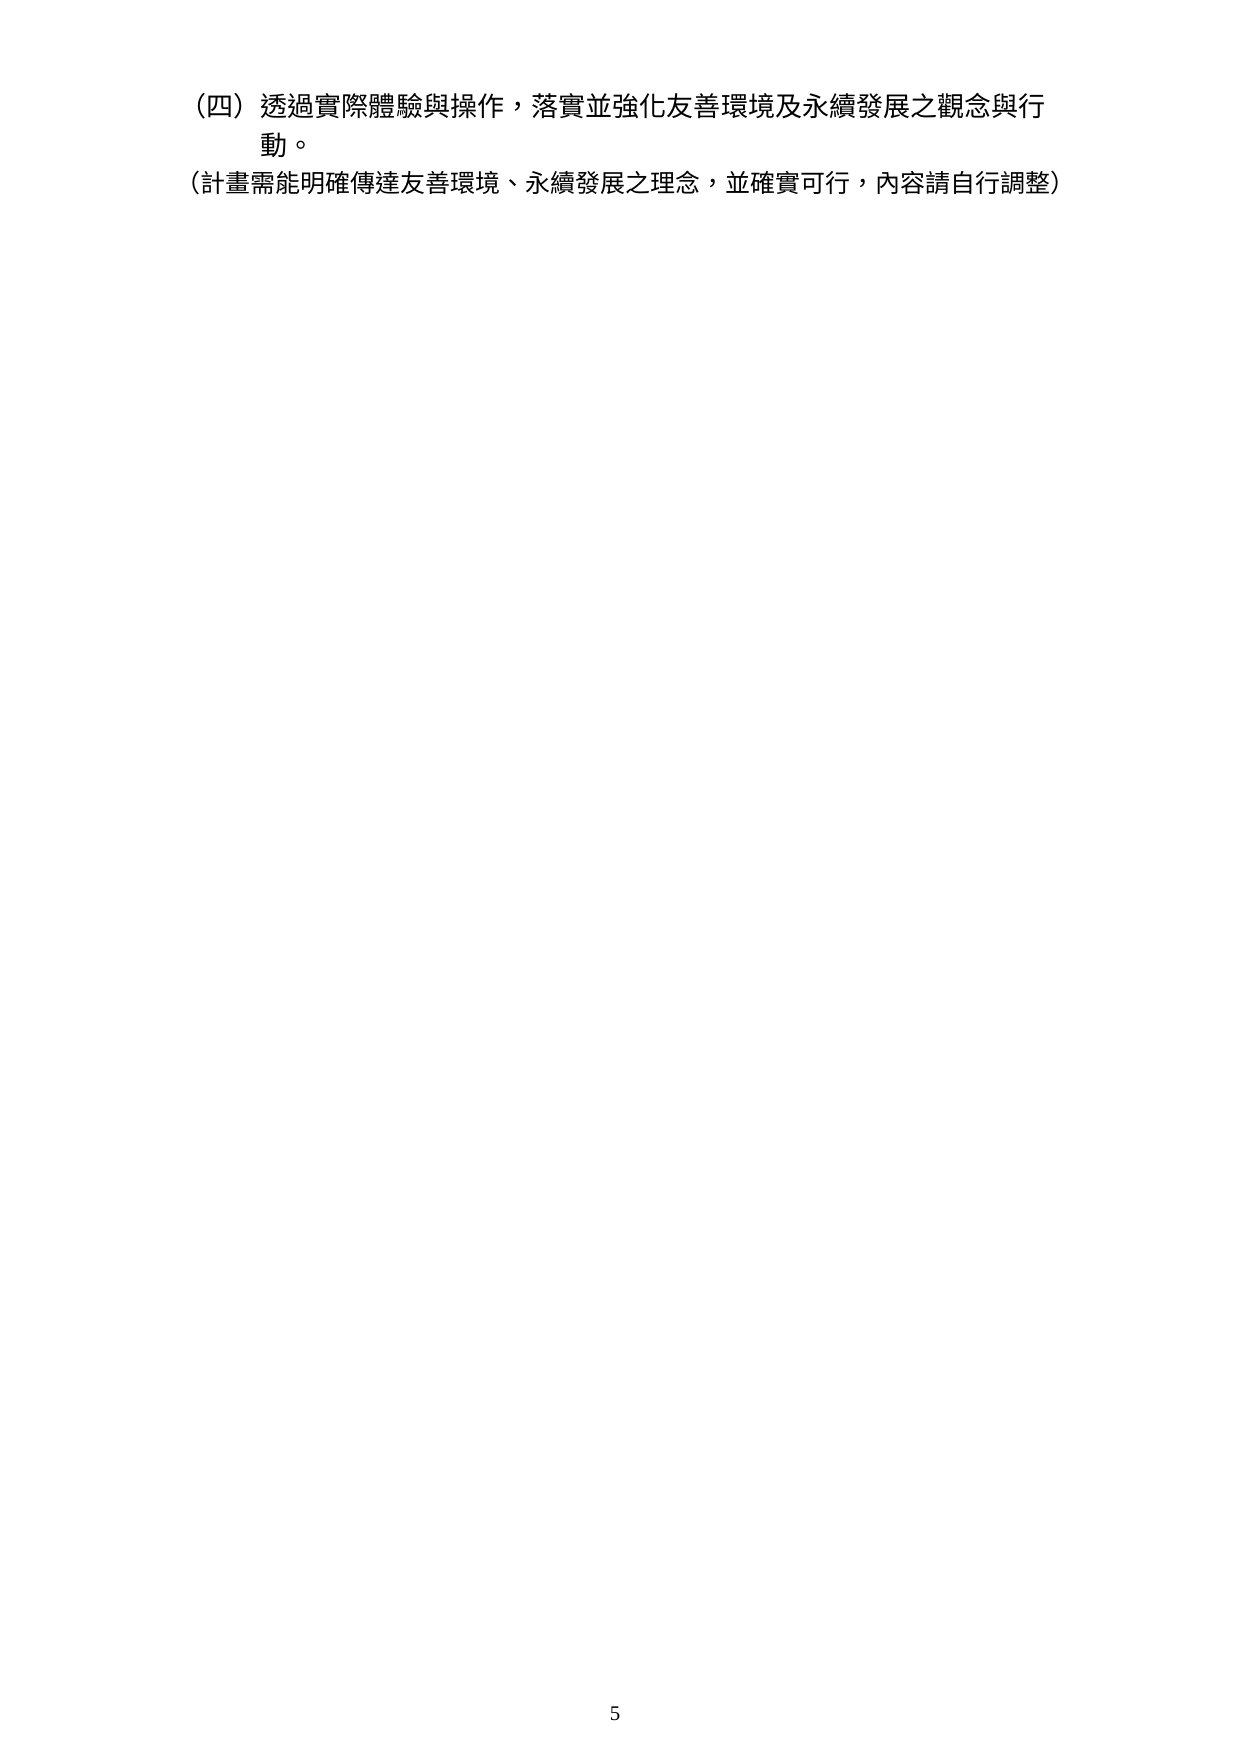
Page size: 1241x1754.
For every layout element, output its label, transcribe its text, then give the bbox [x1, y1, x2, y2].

text （計畫需能明確傳達友善環境、永續發展之理念，並確實可行，內容請自行調整） [175, 163, 1104, 199]
text （四）透過實際體驗與操作，落實並強化友善環境及永續發展之觀念與行 [125, 85, 1085, 124]
text 動。 [125, 124, 1085, 163]
